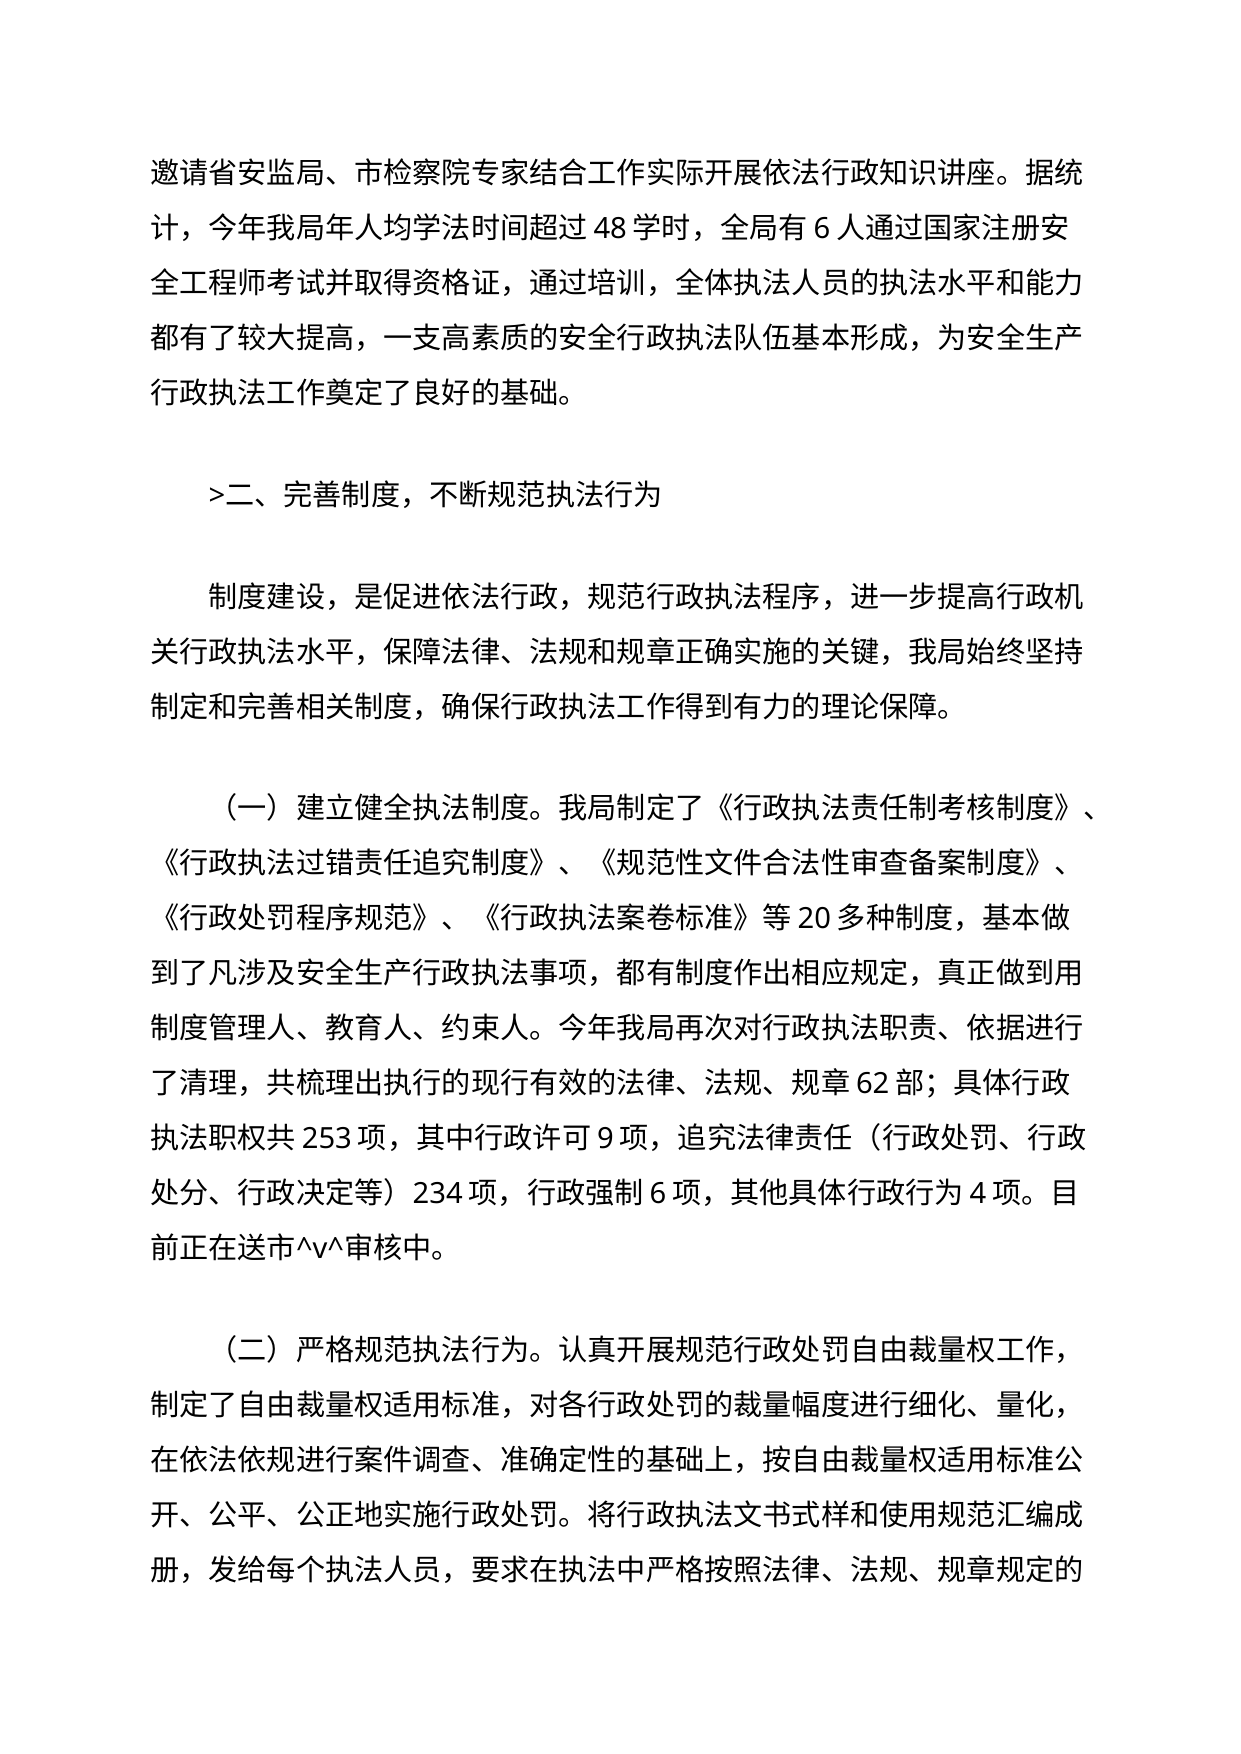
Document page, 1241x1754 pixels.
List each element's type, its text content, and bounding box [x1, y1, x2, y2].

text >二、完善制度，不断规范执法行为 [150, 471, 1090, 514]
text （一）建立健全执法制度。我局制定了《行政执法责任制考核制度》、《行政执法过错责任追究制度》、《规范性文件合法性审查备案制度》、《行政处罚程序规范》、《行政执法案卷标准》等20多种制度，基本做到了凡涉及安全生产行政执法事项，都有制度作出相应规定，真正做到用制度管理人、教育人、约束人。今年我局再次对行政执法职责、依据进行了清理，共梳理出执行的现行有效的法律、法规、规章62部；具体行政执法职权共253项，其中行政许可9项，追究法律责任（行政处罚、行政处分、行政决定等）234项，行政强制6项，其他具体行政行为4项。目前正在送市^v^审核中。 [150, 785, 1090, 1267]
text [150, 1327, 1090, 1588]
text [150, 150, 1090, 412]
text 制度建设，是促进依法行政，规范行政执法程序，进一步提高行政机关行政执法水平，保障法律、法规和规章正确实施的关键，我局始终坚持制定和完善相关制度，确保行政执法工作得到有力的理论保障。 [150, 573, 1090, 726]
